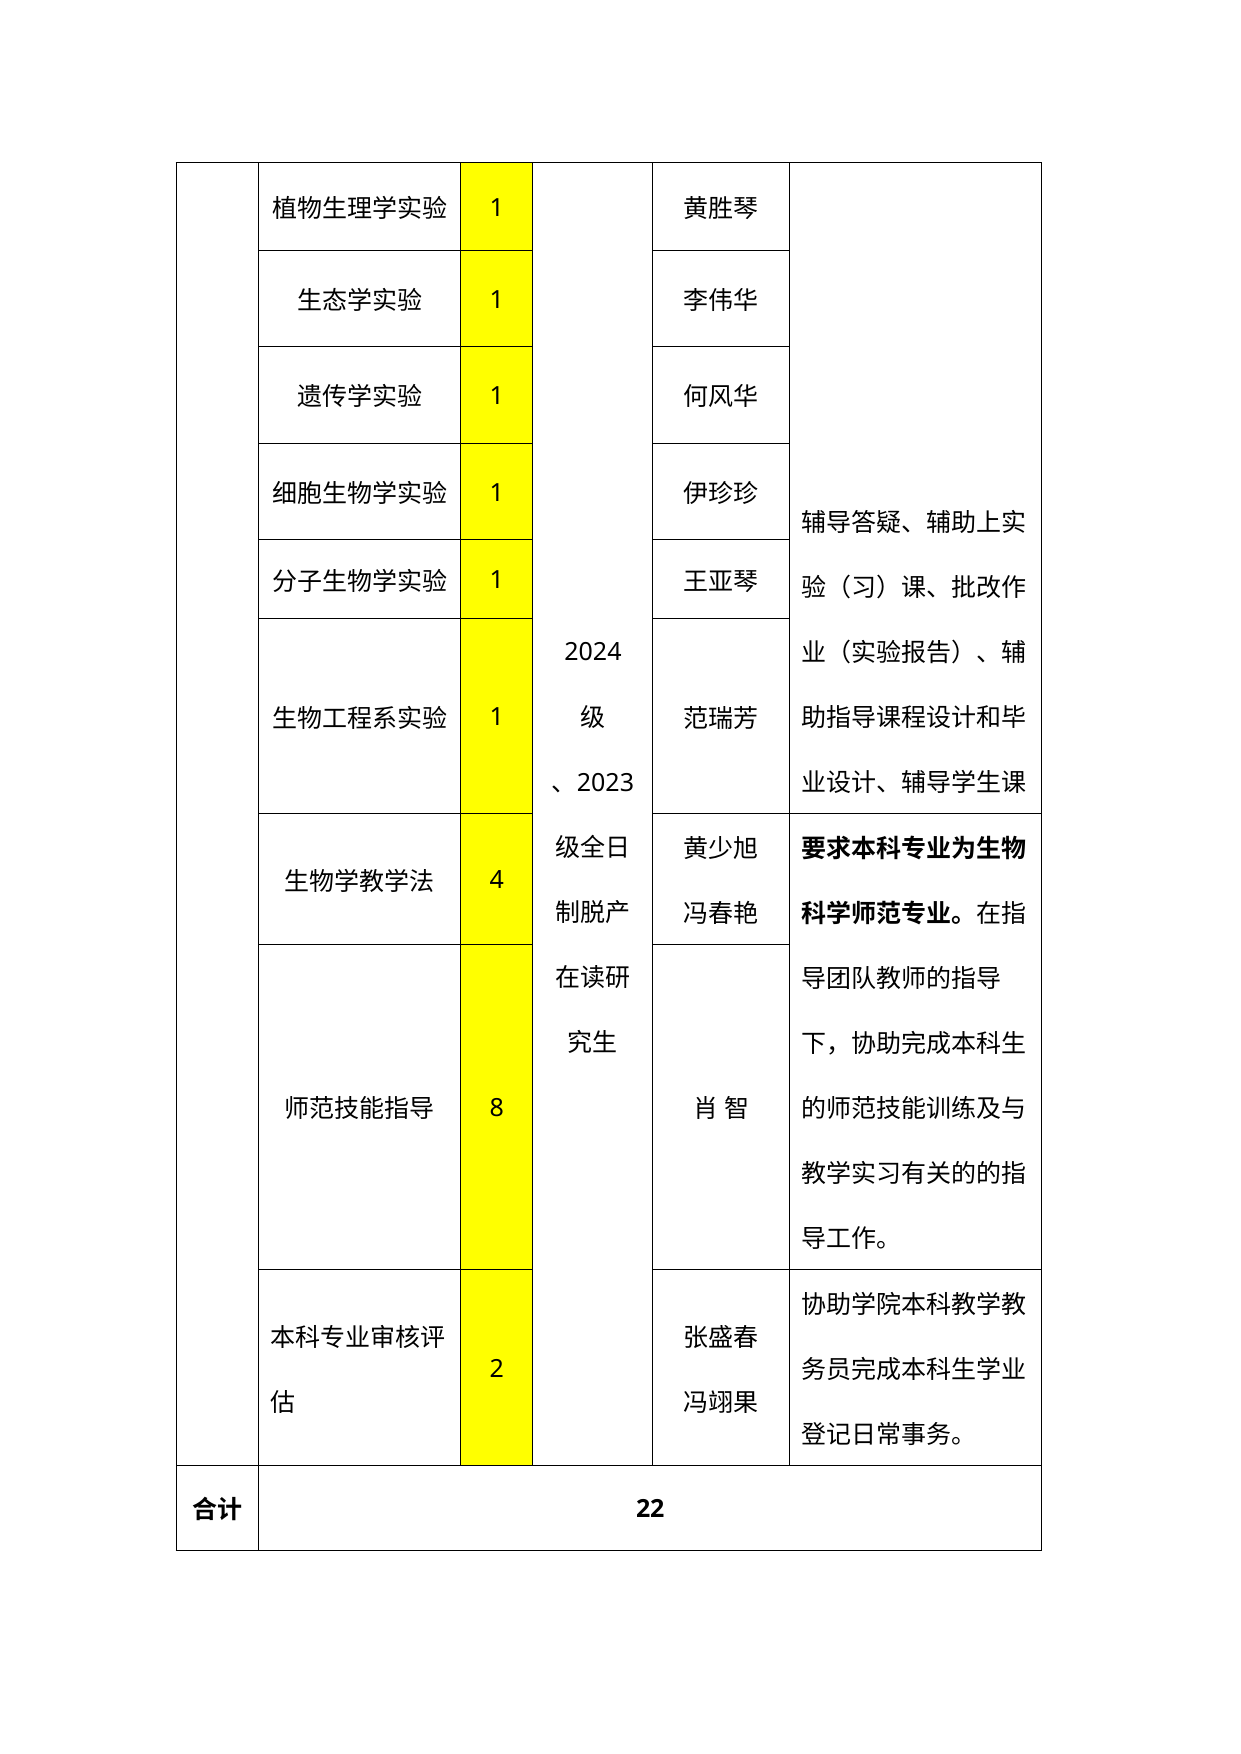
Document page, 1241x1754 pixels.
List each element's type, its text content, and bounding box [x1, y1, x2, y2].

table_cell 要求本科专业为生物科学师范专业。在指导团队教师的指导下，协助完成本科生的师范技能训练及与教学实习有关的的指导工作。 [790, 814, 1041, 1269]
table_cell 李伟华 [653, 251, 789, 346]
table_cell 遗传学实验 [259, 347, 460, 443]
table_cell 8 [461, 945, 532, 1269]
table_cell 2 [461, 1270, 532, 1465]
table_cell 4 [461, 814, 532, 944]
table_cell 范瑞芳 [653, 619, 789, 813]
table_cell 细胞生物学实验 [259, 444, 460, 539]
table_cell 1 [461, 163, 532, 250]
table_cell 22 [259, 1466, 1041, 1549]
table_cell 合计 [177, 1466, 258, 1549]
table_cell 何风华 [653, 347, 789, 443]
table_cell 师范技能指导 [259, 945, 460, 1269]
table_cell 分子生物学实验 [259, 540, 460, 618]
table_cell 生态学实验 [259, 251, 460, 346]
table_cell 黄胜琴 [653, 163, 789, 250]
table_cell 植物生理学实验 [259, 163, 460, 250]
table_cell 肖 智 [653, 945, 789, 1269]
table_cell 王亚琴 [653, 540, 789, 618]
table_cell 生物学教学法 [259, 814, 460, 944]
table_cell 1 [461, 347, 532, 443]
table_cell 1 [461, 251, 532, 346]
table_cell 1 [461, 619, 532, 813]
table_cell 本科专业审核评估 [259, 1270, 460, 1465]
table_cell 黄少旭 冯春艳 [653, 814, 789, 944]
table_cell 伊珍珍 [653, 444, 789, 539]
table_cell 生物工程系实验 [259, 619, 460, 813]
table_cell 协助学院本科教学教务员完成本科生学业登记日常事务。 [790, 1270, 1041, 1465]
table_cell 1 [461, 540, 532, 618]
table_cell 1 [461, 444, 532, 539]
table_cell 张盛春 冯翊果 [653, 1270, 789, 1465]
